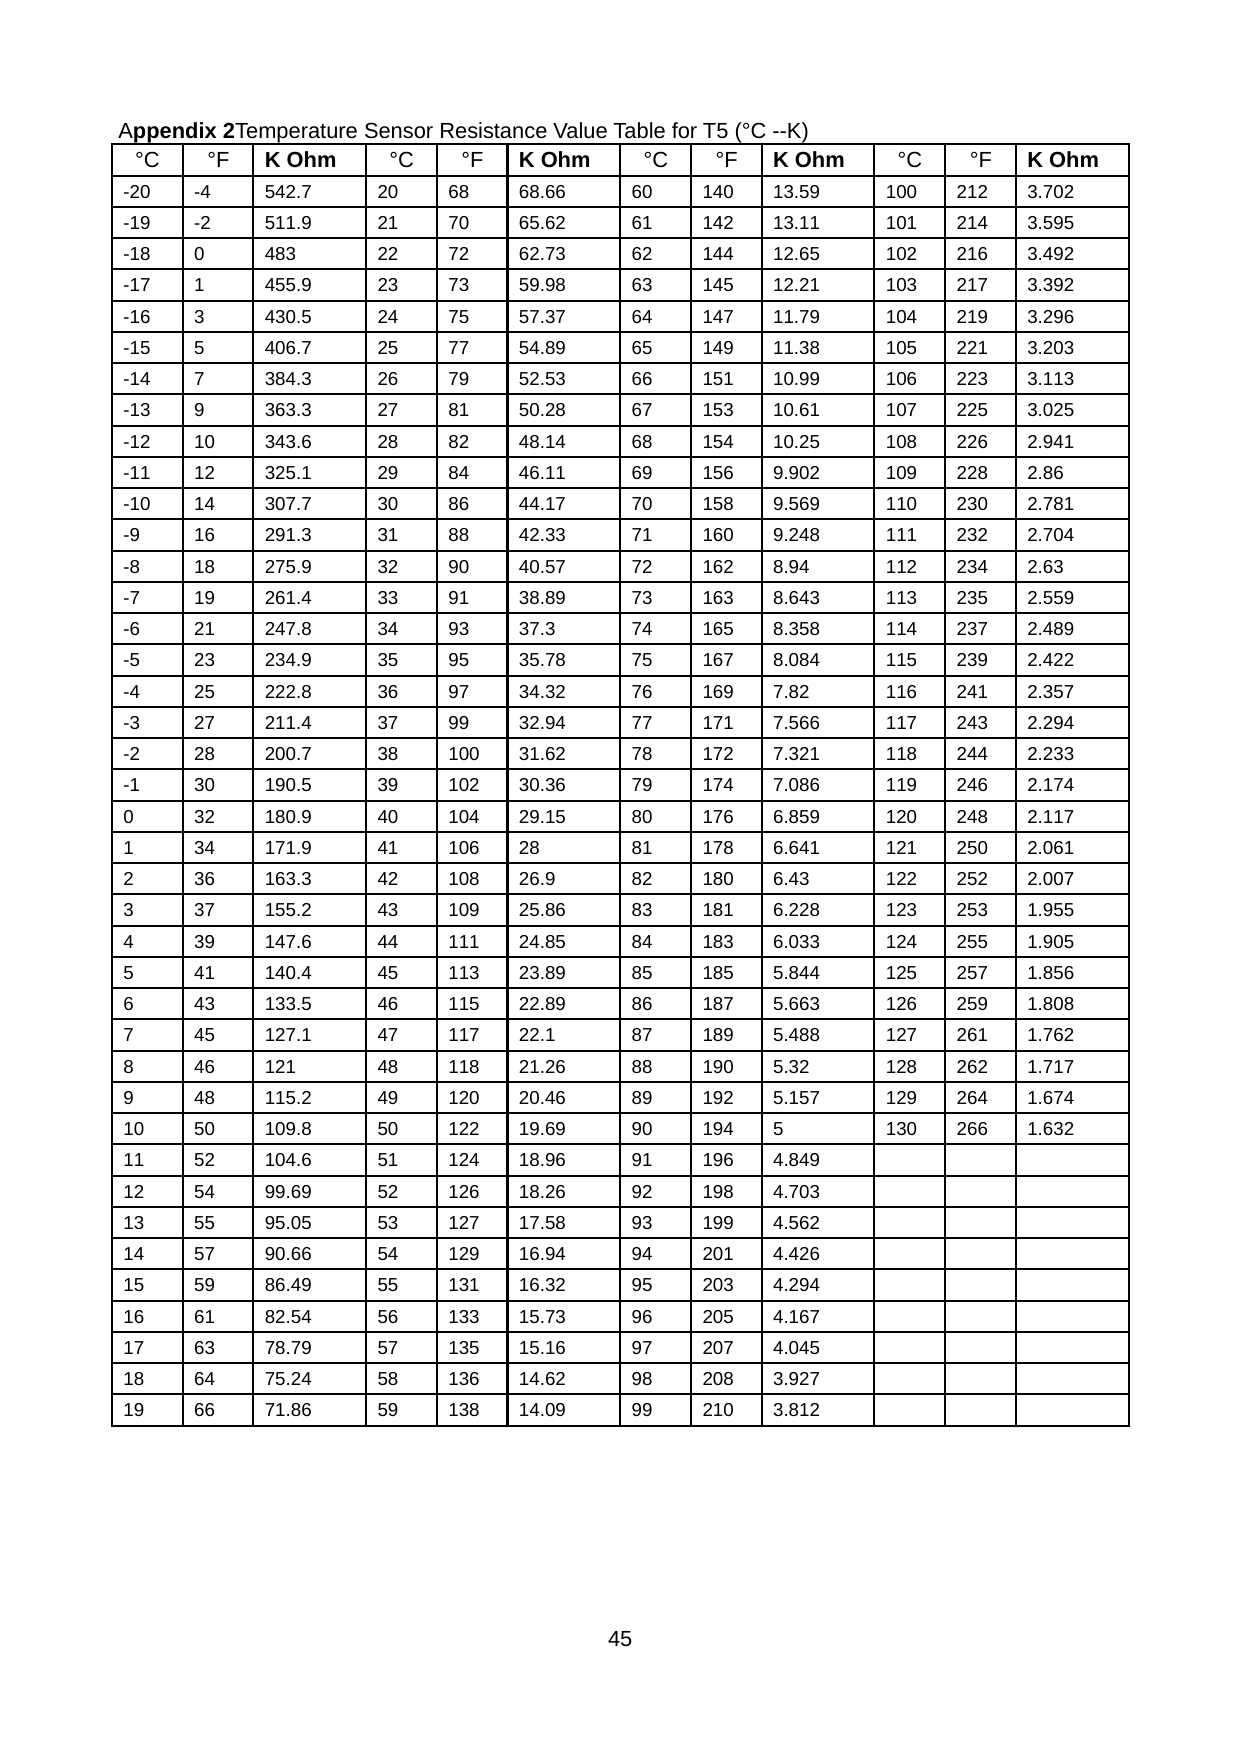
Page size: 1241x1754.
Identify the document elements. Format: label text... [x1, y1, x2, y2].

table_cell 147 [692, 302, 761, 331]
table_cell 171.9 [254, 833, 365, 862]
table_cell 81 [621, 833, 690, 862]
table_cell 16.94 [509, 1239, 619, 1268]
table_cell 20.46 [509, 1083, 619, 1112]
table_cell 241 [946, 677, 1015, 706]
table_cell 2.86 [1017, 458, 1128, 487]
table_cell 1.674 [1017, 1083, 1128, 1112]
table_cell 84 [438, 458, 506, 487]
table_cell 121 [875, 833, 944, 862]
table_cell 52.53 [509, 364, 619, 393]
table_cell 6.641 [763, 833, 873, 862]
table_cell 104.6 [254, 1145, 365, 1174]
table_cell 55 [184, 1208, 252, 1237]
table_cell 108 [438, 864, 506, 893]
table_cell 2 [113, 864, 182, 893]
table_cell 54 [184, 1177, 252, 1206]
table_cell 212 [946, 177, 1015, 206]
table_cell 8.643 [763, 583, 873, 612]
table_cell 45 [367, 958, 436, 987]
table_cell 46.11 [509, 458, 619, 487]
table_cell 59 [184, 1270, 252, 1299]
table_cell 11.38 [763, 333, 873, 362]
table_cell 74 [621, 614, 690, 643]
table_cell 80 [621, 802, 690, 831]
table_cell 363.3 [254, 395, 365, 424]
table_cell 3.296 [1017, 302, 1128, 331]
table_cell 199 [692, 1208, 761, 1237]
table_cell 225 [946, 395, 1015, 424]
table_cell 262 [946, 1052, 1015, 1081]
table_cell 86.49 [254, 1270, 365, 1299]
table_cell 54 [367, 1239, 436, 1268]
table_cell 52 [184, 1145, 252, 1174]
table_cell [875, 1239, 944, 1268]
table_cell 52 [367, 1177, 436, 1206]
table_cell [946, 1177, 1015, 1206]
table_cell -5 [113, 645, 182, 674]
table_header °C [621, 145, 690, 174]
table_cell 57 [184, 1239, 252, 1268]
table_cell 35.78 [509, 645, 619, 674]
table_cell -3 [113, 708, 182, 737]
table_cell 120 [875, 802, 944, 831]
table_cell 4.045 [763, 1333, 873, 1362]
table_header °F [184, 145, 252, 174]
table_cell 5 [763, 1114, 873, 1143]
table_cell 44.17 [509, 489, 619, 518]
table_cell 42 [367, 864, 436, 893]
table_cell 384.3 [254, 364, 365, 393]
table_cell 122 [875, 864, 944, 893]
table_header °C [367, 145, 436, 174]
table_cell -4 [113, 677, 182, 706]
table_cell 160 [692, 520, 761, 549]
table_cell 12.21 [763, 270, 873, 299]
table_cell 6.033 [763, 927, 873, 956]
table_cell 62.73 [509, 239, 619, 268]
table_cell 90 [621, 1114, 690, 1143]
table_cell 0 [113, 802, 182, 831]
table_cell -1 [113, 770, 182, 799]
table_cell 45 [184, 1020, 252, 1049]
table_cell 69 [621, 458, 690, 487]
table_cell 96 [621, 1302, 690, 1331]
table_cell 65 [621, 333, 690, 362]
table_cell 12 [113, 1177, 182, 1206]
table_cell 71 [621, 520, 690, 549]
table_cell 4.562 [763, 1208, 873, 1237]
table_cell [946, 1333, 1015, 1362]
table_cell 4.703 [763, 1177, 873, 1206]
table_cell 92 [621, 1177, 690, 1206]
table_cell 41 [367, 833, 436, 862]
table_cell 237 [946, 614, 1015, 643]
table_cell 180.9 [254, 802, 365, 831]
table_cell 12 [184, 458, 252, 487]
table_cell 118 [438, 1052, 506, 1081]
table_cell 119 [875, 770, 944, 799]
table_cell [875, 1208, 944, 1237]
table_cell [1017, 1395, 1128, 1424]
table_cell 30 [367, 489, 436, 518]
table_cell 158 [692, 489, 761, 518]
table_cell 13.59 [763, 177, 873, 206]
table_cell 203 [692, 1270, 761, 1299]
table_cell 430.5 [254, 302, 365, 331]
table_cell 207 [692, 1333, 761, 1362]
table_cell 90.66 [254, 1239, 365, 1268]
table_cell 10 [113, 1114, 182, 1143]
table_cell 103 [875, 270, 944, 299]
table_cell 51 [367, 1145, 436, 1174]
table_cell 2.061 [1017, 833, 1128, 862]
table_cell 64 [184, 1364, 252, 1393]
table_cell 266 [946, 1114, 1015, 1143]
table_cell 18 [184, 552, 252, 581]
table_cell 9.569 [763, 489, 873, 518]
table_cell 135 [438, 1333, 506, 1362]
table_cell 9.902 [763, 458, 873, 487]
table_cell 111 [875, 520, 944, 549]
table_cell 126 [875, 989, 944, 1018]
table_cell 1.905 [1017, 927, 1128, 956]
table_cell 151 [692, 364, 761, 393]
table_cell 2.174 [1017, 770, 1128, 799]
table_cell 23 [184, 645, 252, 674]
table_cell 154 [692, 427, 761, 456]
table_cell 261.4 [254, 583, 365, 612]
table_cell 194 [692, 1114, 761, 1143]
table_cell 97 [438, 677, 506, 706]
table_cell 3.392 [1017, 270, 1128, 299]
table_cell 8.94 [763, 552, 873, 581]
table_cell 50 [367, 1114, 436, 1143]
table_cell 221 [946, 333, 1015, 362]
table_cell 46 [367, 989, 436, 1018]
table_cell 41 [184, 958, 252, 987]
table_cell 0 [184, 239, 252, 268]
table_cell 90 [438, 552, 506, 581]
table_cell [946, 1270, 1015, 1299]
table_cell 109 [438, 895, 506, 924]
table_cell 190.5 [254, 770, 365, 799]
table_cell 542.7 [254, 177, 365, 206]
table_cell [946, 1395, 1015, 1424]
table_cell 84 [621, 927, 690, 956]
table_cell 106 [875, 364, 944, 393]
table_cell 82.54 [254, 1302, 365, 1331]
table_cell 86 [438, 489, 506, 518]
table_cell 98 [621, 1364, 690, 1393]
table_cell 93 [438, 614, 506, 643]
table_cell 102 [438, 770, 506, 799]
table_cell 31 [367, 520, 436, 549]
table_cell 101 [875, 208, 944, 237]
table_cell 108 [875, 427, 944, 456]
table_cell 140 [692, 177, 761, 206]
table_cell 22 [367, 239, 436, 268]
table_cell 248 [946, 802, 1015, 831]
table_cell 19 [184, 583, 252, 612]
table_cell 243 [946, 708, 1015, 737]
table_cell 104 [438, 802, 506, 831]
table_cell 82 [621, 864, 690, 893]
table_cell 27 [367, 395, 436, 424]
table_cell 77 [438, 333, 506, 362]
table_cell 29 [367, 458, 436, 487]
table_cell 16.32 [509, 1270, 619, 1299]
table_cell 171 [692, 708, 761, 737]
table_cell 147.6 [254, 927, 365, 956]
table_cell -18 [113, 239, 182, 268]
table_header K Ohm [509, 145, 619, 174]
table_cell 127 [438, 1208, 506, 1237]
table_cell 174 [692, 770, 761, 799]
table_cell 230 [946, 489, 1015, 518]
table_cell 95 [621, 1270, 690, 1299]
table_cell 3.702 [1017, 177, 1128, 206]
table_cell 93 [621, 1208, 690, 1237]
table_cell 2.941 [1017, 427, 1128, 456]
table_cell 219 [946, 302, 1015, 331]
table_cell 181 [692, 895, 761, 924]
table_cell 196 [692, 1145, 761, 1174]
table_cell 13.11 [763, 208, 873, 237]
table_cell 18.26 [509, 1177, 619, 1206]
table_cell 65.62 [509, 208, 619, 237]
table_cell 156 [692, 458, 761, 487]
table_cell 138 [438, 1395, 506, 1424]
table_cell [1017, 1333, 1128, 1362]
table_cell 2.233 [1017, 739, 1128, 768]
table_cell 133 [438, 1302, 506, 1331]
table_cell 40 [367, 802, 436, 831]
table_cell -20 [113, 177, 182, 206]
table_cell [1017, 1145, 1128, 1174]
table_cell 235 [946, 583, 1015, 612]
table_cell 140.4 [254, 958, 365, 987]
table_cell 214 [946, 208, 1015, 237]
table_cell 17.58 [509, 1208, 619, 1237]
table_cell 63 [184, 1333, 252, 1362]
table_cell 2.704 [1017, 520, 1128, 549]
table_cell 57 [367, 1333, 436, 1362]
table_cell 104 [875, 302, 944, 331]
table_cell 2.422 [1017, 645, 1128, 674]
table_cell 36 [184, 864, 252, 893]
table_cell 14.62 [509, 1364, 619, 1393]
table_cell [875, 1333, 944, 1362]
table_cell 88 [438, 520, 506, 549]
table_cell 275.9 [254, 552, 365, 581]
table_cell 60 [621, 177, 690, 206]
table_cell 91 [621, 1145, 690, 1174]
table_cell 4 [113, 927, 182, 956]
table_cell 91 [438, 583, 506, 612]
table_cell 187 [692, 989, 761, 1018]
table_cell -4 [184, 177, 252, 206]
table_cell 5.157 [763, 1083, 873, 1112]
table_cell 2.781 [1017, 489, 1128, 518]
table_cell 5 [184, 333, 252, 362]
table_cell 4.167 [763, 1302, 873, 1331]
table_cell 252 [946, 864, 1015, 893]
table_cell 109 [875, 458, 944, 487]
table_cell 247.8 [254, 614, 365, 643]
table_cell 116 [875, 677, 944, 706]
table_cell 62 [621, 239, 690, 268]
table_header K Ohm [254, 145, 365, 174]
table_cell 129 [438, 1239, 506, 1268]
table_cell 95.05 [254, 1208, 365, 1237]
table_cell -13 [113, 395, 182, 424]
table_cell 66 [621, 364, 690, 393]
table_cell 7 [184, 364, 252, 393]
table_cell 32.94 [509, 708, 619, 737]
table_cell 131 [438, 1270, 506, 1299]
table_cell 37 [184, 895, 252, 924]
table_cell 189 [692, 1020, 761, 1049]
table_cell 106 [438, 833, 506, 862]
table_cell -8 [113, 552, 182, 581]
table_cell 9.248 [763, 520, 873, 549]
table_cell 257 [946, 958, 1015, 987]
table_cell 95 [438, 645, 506, 674]
table_cell 18.96 [509, 1145, 619, 1174]
table_cell 7.321 [763, 739, 873, 768]
table_cell 133.5 [254, 989, 365, 1018]
table_cell 70 [438, 208, 506, 237]
table_cell 1.808 [1017, 989, 1128, 1018]
table_cell 3.203 [1017, 333, 1128, 362]
table_cell 17 [113, 1333, 182, 1362]
table_cell 50 [184, 1114, 252, 1143]
table_cell 87 [621, 1020, 690, 1049]
table_cell 232 [946, 520, 1015, 549]
table_cell 14.09 [509, 1395, 619, 1424]
table_cell 14 [184, 489, 252, 518]
table_cell 11 [113, 1145, 182, 1174]
table_cell 7.566 [763, 708, 873, 737]
table_cell 1.856 [1017, 958, 1128, 987]
table_cell 226 [946, 427, 1015, 456]
table_cell 3.113 [1017, 364, 1128, 393]
table_cell 210 [692, 1395, 761, 1424]
table_cell [1017, 1364, 1128, 1393]
table_cell 3.927 [763, 1364, 873, 1393]
table_cell 222.8 [254, 677, 365, 706]
table_cell 155.2 [254, 895, 365, 924]
table_cell 102 [875, 239, 944, 268]
table_cell 163 [692, 583, 761, 612]
table_cell 2.007 [1017, 864, 1128, 893]
table_cell 6 [113, 989, 182, 1018]
table_cell 38.89 [509, 583, 619, 612]
table_cell 185 [692, 958, 761, 987]
table_cell -10 [113, 489, 182, 518]
table_cell 68 [438, 177, 506, 206]
table_cell 32 [367, 552, 436, 581]
table_cell 6.43 [763, 864, 873, 893]
table_cell 121 [254, 1052, 365, 1081]
table_cell 43 [367, 895, 436, 924]
table_cell 11.79 [763, 302, 873, 331]
table_cell 40.57 [509, 552, 619, 581]
table_cell 27 [184, 708, 252, 737]
table_cell 79 [621, 770, 690, 799]
table_cell 10.61 [763, 395, 873, 424]
table_cell -15 [113, 333, 182, 362]
table_cell 118 [875, 739, 944, 768]
table_cell 9 [113, 1083, 182, 1112]
table_cell [875, 1270, 944, 1299]
table_cell [875, 1364, 944, 1393]
table_cell 50.28 [509, 395, 619, 424]
table_cell 39 [184, 927, 252, 956]
table_cell 198 [692, 1177, 761, 1206]
table_cell 259 [946, 989, 1015, 1018]
table_cell 24.85 [509, 927, 619, 956]
table_cell 163.3 [254, 864, 365, 893]
table_cell 169 [692, 677, 761, 706]
table_header °F [692, 145, 761, 174]
table_cell 78.79 [254, 1333, 365, 1362]
table_cell 22.89 [509, 989, 619, 1018]
table_cell 38 [367, 739, 436, 768]
table_cell 24 [367, 302, 436, 331]
table_cell 48.14 [509, 427, 619, 456]
table_header K Ohm [763, 145, 873, 174]
table_cell 343.6 [254, 427, 365, 456]
table_cell [1017, 1208, 1128, 1237]
table_cell -9 [113, 520, 182, 549]
table_cell 3 [184, 302, 252, 331]
table_cell 5.488 [763, 1020, 873, 1049]
table_cell 16 [184, 520, 252, 549]
table_cell 2.357 [1017, 677, 1128, 706]
table_cell 125 [875, 958, 944, 987]
table_cell 113 [438, 958, 506, 987]
table_cell 5.32 [763, 1052, 873, 1081]
table_cell 205 [692, 1302, 761, 1331]
table_cell 200.7 [254, 739, 365, 768]
table_cell 82 [438, 427, 506, 456]
table_cell 127 [875, 1020, 944, 1049]
table_cell 57.37 [509, 302, 619, 331]
table_cell 23.89 [509, 958, 619, 987]
table_cell 325.1 [254, 458, 365, 487]
table_cell 4.294 [763, 1270, 873, 1299]
table_cell 165 [692, 614, 761, 643]
table_cell 72 [438, 239, 506, 268]
table_cell [946, 1145, 1015, 1174]
table_cell 56 [367, 1302, 436, 1331]
table_cell 43 [184, 989, 252, 1018]
table_cell 34.32 [509, 677, 619, 706]
table_cell [946, 1239, 1015, 1268]
table_cell 4.849 [763, 1145, 873, 1174]
table_cell 39 [367, 770, 436, 799]
table_cell 183 [692, 927, 761, 956]
table_cell 120 [438, 1083, 506, 1112]
table_cell 4.426 [763, 1239, 873, 1268]
table_cell -2 [184, 208, 252, 237]
table_cell 23 [367, 270, 436, 299]
table_cell 99 [438, 708, 506, 737]
table_cell 307.7 [254, 489, 365, 518]
table_cell 28 [184, 739, 252, 768]
table_cell -11 [113, 458, 182, 487]
table_cell 110 [875, 489, 944, 518]
table_cell 88 [621, 1052, 690, 1081]
table_cell 117 [438, 1020, 506, 1049]
table_cell 246 [946, 770, 1015, 799]
table_cell 5.844 [763, 958, 873, 987]
table_cell -12 [113, 427, 182, 456]
table_cell 264 [946, 1083, 1015, 1112]
table_cell 15.16 [509, 1333, 619, 1362]
table_cell 211.4 [254, 708, 365, 737]
table_cell -2 [113, 739, 182, 768]
table_cell 129 [875, 1083, 944, 1112]
table_cell [1017, 1239, 1128, 1268]
table_cell 46 [184, 1052, 252, 1081]
table_cell 35 [367, 645, 436, 674]
table_cell 162 [692, 552, 761, 581]
table_cell 107 [875, 395, 944, 424]
table_cell 122 [438, 1114, 506, 1143]
table_cell 1 [113, 833, 182, 862]
table_cell 58 [367, 1364, 436, 1393]
table_cell 112 [875, 552, 944, 581]
table_cell 192 [692, 1083, 761, 1112]
table_cell 66 [184, 1395, 252, 1424]
table_cell 21 [184, 614, 252, 643]
table_cell 15 [113, 1270, 182, 1299]
table_cell [875, 1145, 944, 1174]
table_cell 12.65 [763, 239, 873, 268]
table_cell 75 [438, 302, 506, 331]
table_cell 172 [692, 739, 761, 768]
table_cell 94 [621, 1239, 690, 1268]
table_cell 7.82 [763, 677, 873, 706]
table_cell 34 [184, 833, 252, 862]
table_header °F [946, 145, 1015, 174]
table_cell 1.762 [1017, 1020, 1128, 1049]
table_header K Ohm [1017, 145, 1128, 174]
table_cell 117 [875, 708, 944, 737]
table_cell 127.1 [254, 1020, 365, 1049]
table_cell 100 [875, 177, 944, 206]
table_cell 73 [438, 270, 506, 299]
table_cell 7.086 [763, 770, 873, 799]
table_cell 25.86 [509, 895, 619, 924]
table_cell 483 [254, 239, 365, 268]
table_cell 3.812 [763, 1395, 873, 1424]
table_cell 81 [438, 395, 506, 424]
table_cell 64 [621, 302, 690, 331]
table_cell [875, 1177, 944, 1206]
table_cell 37.3 [509, 614, 619, 643]
table_cell 208 [692, 1364, 761, 1393]
table_cell 3.492 [1017, 239, 1128, 268]
table_cell 28 [367, 427, 436, 456]
table_cell 261 [946, 1020, 1015, 1049]
table_cell 97 [621, 1333, 690, 1362]
table_cell 31.62 [509, 739, 619, 768]
table_cell [1017, 1302, 1128, 1331]
table_cell 111 [438, 927, 506, 956]
table_cell 53 [367, 1208, 436, 1237]
table_cell 68 [621, 427, 690, 456]
table_cell 145 [692, 270, 761, 299]
table_cell 75.24 [254, 1364, 365, 1393]
table_cell 8 [113, 1052, 182, 1081]
text Appendix 2Temperature Sensor Resistance Value Table for T5 (°C --K) [118, 118, 1122, 143]
table_cell 3.025 [1017, 395, 1128, 424]
table_cell 144 [692, 239, 761, 268]
table_header °C [113, 145, 182, 174]
table_cell 79 [438, 364, 506, 393]
table_cell 8.358 [763, 614, 873, 643]
table_cell 128 [875, 1052, 944, 1081]
table_cell 76 [621, 677, 690, 706]
table_cell 124 [875, 927, 944, 956]
table_cell 86 [621, 989, 690, 1018]
table_cell 67 [621, 395, 690, 424]
table_cell 1 [184, 270, 252, 299]
table_cell 126 [438, 1177, 506, 1206]
table_cell 47 [367, 1020, 436, 1049]
table_cell 123 [875, 895, 944, 924]
table_cell 239 [946, 645, 1015, 674]
table_cell 1.632 [1017, 1114, 1128, 1143]
table_cell 59 [367, 1395, 436, 1424]
table_cell [1017, 1177, 1128, 1206]
table_cell 28 [509, 833, 619, 862]
table_cell 115.2 [254, 1083, 365, 1112]
table_cell 15.73 [509, 1302, 619, 1331]
table_cell -16 [113, 302, 182, 331]
table_cell 142 [692, 208, 761, 237]
table_cell 55 [367, 1270, 436, 1299]
table_cell 115 [438, 989, 506, 1018]
table_cell 115 [875, 645, 944, 674]
table_cell 201 [692, 1239, 761, 1268]
table_cell 25 [367, 333, 436, 362]
table_cell 8.084 [763, 645, 873, 674]
table_cell 49 [367, 1083, 436, 1112]
table_cell 253 [946, 895, 1015, 924]
table_cell 149 [692, 333, 761, 362]
table_cell 250 [946, 833, 1015, 862]
table_cell 228 [946, 458, 1015, 487]
table_cell 5 [113, 958, 182, 987]
table_cell 99 [621, 1395, 690, 1424]
table_cell 511.9 [254, 208, 365, 237]
table_cell 114 [875, 614, 944, 643]
table_cell 1.717 [1017, 1052, 1128, 1081]
table_cell 5.663 [763, 989, 873, 1018]
table_cell 217 [946, 270, 1015, 299]
table_cell 71.86 [254, 1395, 365, 1424]
table_cell 20 [367, 177, 436, 206]
table_cell 176 [692, 802, 761, 831]
table_cell 29.15 [509, 802, 619, 831]
table_cell [946, 1364, 1015, 1393]
table_cell 83 [621, 895, 690, 924]
table_cell 2.294 [1017, 708, 1128, 737]
table_cell 113 [875, 583, 944, 612]
table_cell -17 [113, 270, 182, 299]
table_cell 223 [946, 364, 1015, 393]
table_cell 9 [184, 395, 252, 424]
table_cell 100 [438, 739, 506, 768]
table_cell 99.69 [254, 1177, 365, 1206]
table_cell 2.63 [1017, 552, 1128, 581]
table_cell 10 [184, 427, 252, 456]
table_cell 26 [367, 364, 436, 393]
table_cell 54.89 [509, 333, 619, 362]
table_cell 124 [438, 1145, 506, 1174]
table_cell 37 [367, 708, 436, 737]
table_cell 85 [621, 958, 690, 987]
table_cell 244 [946, 739, 1015, 768]
table_cell 21 [367, 208, 436, 237]
table_cell -7 [113, 583, 182, 612]
table_cell 7 [113, 1020, 182, 1049]
table_cell 291.3 [254, 520, 365, 549]
table_cell 73 [621, 583, 690, 612]
table_cell 36 [367, 677, 436, 706]
table_cell 61 [184, 1302, 252, 1331]
table_header °F [438, 145, 506, 174]
table_cell 234 [946, 552, 1015, 581]
table_cell 180 [692, 864, 761, 893]
table_cell 61 [621, 208, 690, 237]
table_cell 59.98 [509, 270, 619, 299]
table_cell 89 [621, 1083, 690, 1112]
table_cell [875, 1395, 944, 1424]
table_header °C [875, 145, 944, 174]
table_cell 78 [621, 739, 690, 768]
table_cell [946, 1208, 1015, 1237]
table_cell 42.33 [509, 520, 619, 549]
table_cell 130 [875, 1114, 944, 1143]
table_cell 30 [184, 770, 252, 799]
table_cell 216 [946, 239, 1015, 268]
table_cell -14 [113, 364, 182, 393]
table_cell 3 [113, 895, 182, 924]
table_cell 22.1 [509, 1020, 619, 1049]
table_cell 406.7 [254, 333, 365, 362]
table_cell 455.9 [254, 270, 365, 299]
table_cell 68.66 [509, 177, 619, 206]
table_cell 32 [184, 802, 252, 831]
table_cell 19 [113, 1395, 182, 1424]
table_cell 255 [946, 927, 1015, 956]
table_cell 109.8 [254, 1114, 365, 1143]
table_cell 2.117 [1017, 802, 1128, 831]
table_cell 105 [875, 333, 944, 362]
table_cell 70 [621, 489, 690, 518]
table_cell 10.99 [763, 364, 873, 393]
table_cell -19 [113, 208, 182, 237]
table_cell [946, 1302, 1015, 1331]
table_cell 75 [621, 645, 690, 674]
table_cell 19.69 [509, 1114, 619, 1143]
table_cell 234.9 [254, 645, 365, 674]
table_cell 48 [367, 1052, 436, 1081]
table_cell 167 [692, 645, 761, 674]
table_cell 1.955 [1017, 895, 1128, 924]
table_cell 72 [621, 552, 690, 581]
table_cell 21.26 [509, 1052, 619, 1081]
table_cell 136 [438, 1364, 506, 1393]
table_cell 6.859 [763, 802, 873, 831]
table_cell 18 [113, 1364, 182, 1393]
table_cell 14 [113, 1239, 182, 1268]
table_cell 34 [367, 614, 436, 643]
table_cell 77 [621, 708, 690, 737]
table_cell 63 [621, 270, 690, 299]
table_cell 190 [692, 1052, 761, 1081]
table_cell 2.559 [1017, 583, 1128, 612]
table_cell 26.9 [509, 864, 619, 893]
table_cell 33 [367, 583, 436, 612]
table_cell 10.25 [763, 427, 873, 456]
table_cell 178 [692, 833, 761, 862]
table_cell 3.595 [1017, 208, 1128, 237]
table_cell 6.228 [763, 895, 873, 924]
table_cell 25 [184, 677, 252, 706]
table_cell -6 [113, 614, 182, 643]
table_cell 2.489 [1017, 614, 1128, 643]
table_cell 30.36 [509, 770, 619, 799]
table_cell 153 [692, 395, 761, 424]
table_cell [875, 1302, 944, 1331]
table_cell [1017, 1270, 1128, 1299]
table_cell 16 [113, 1302, 182, 1331]
table_cell 13 [113, 1208, 182, 1237]
table_cell 48 [184, 1083, 252, 1112]
table_cell 44 [367, 927, 436, 956]
